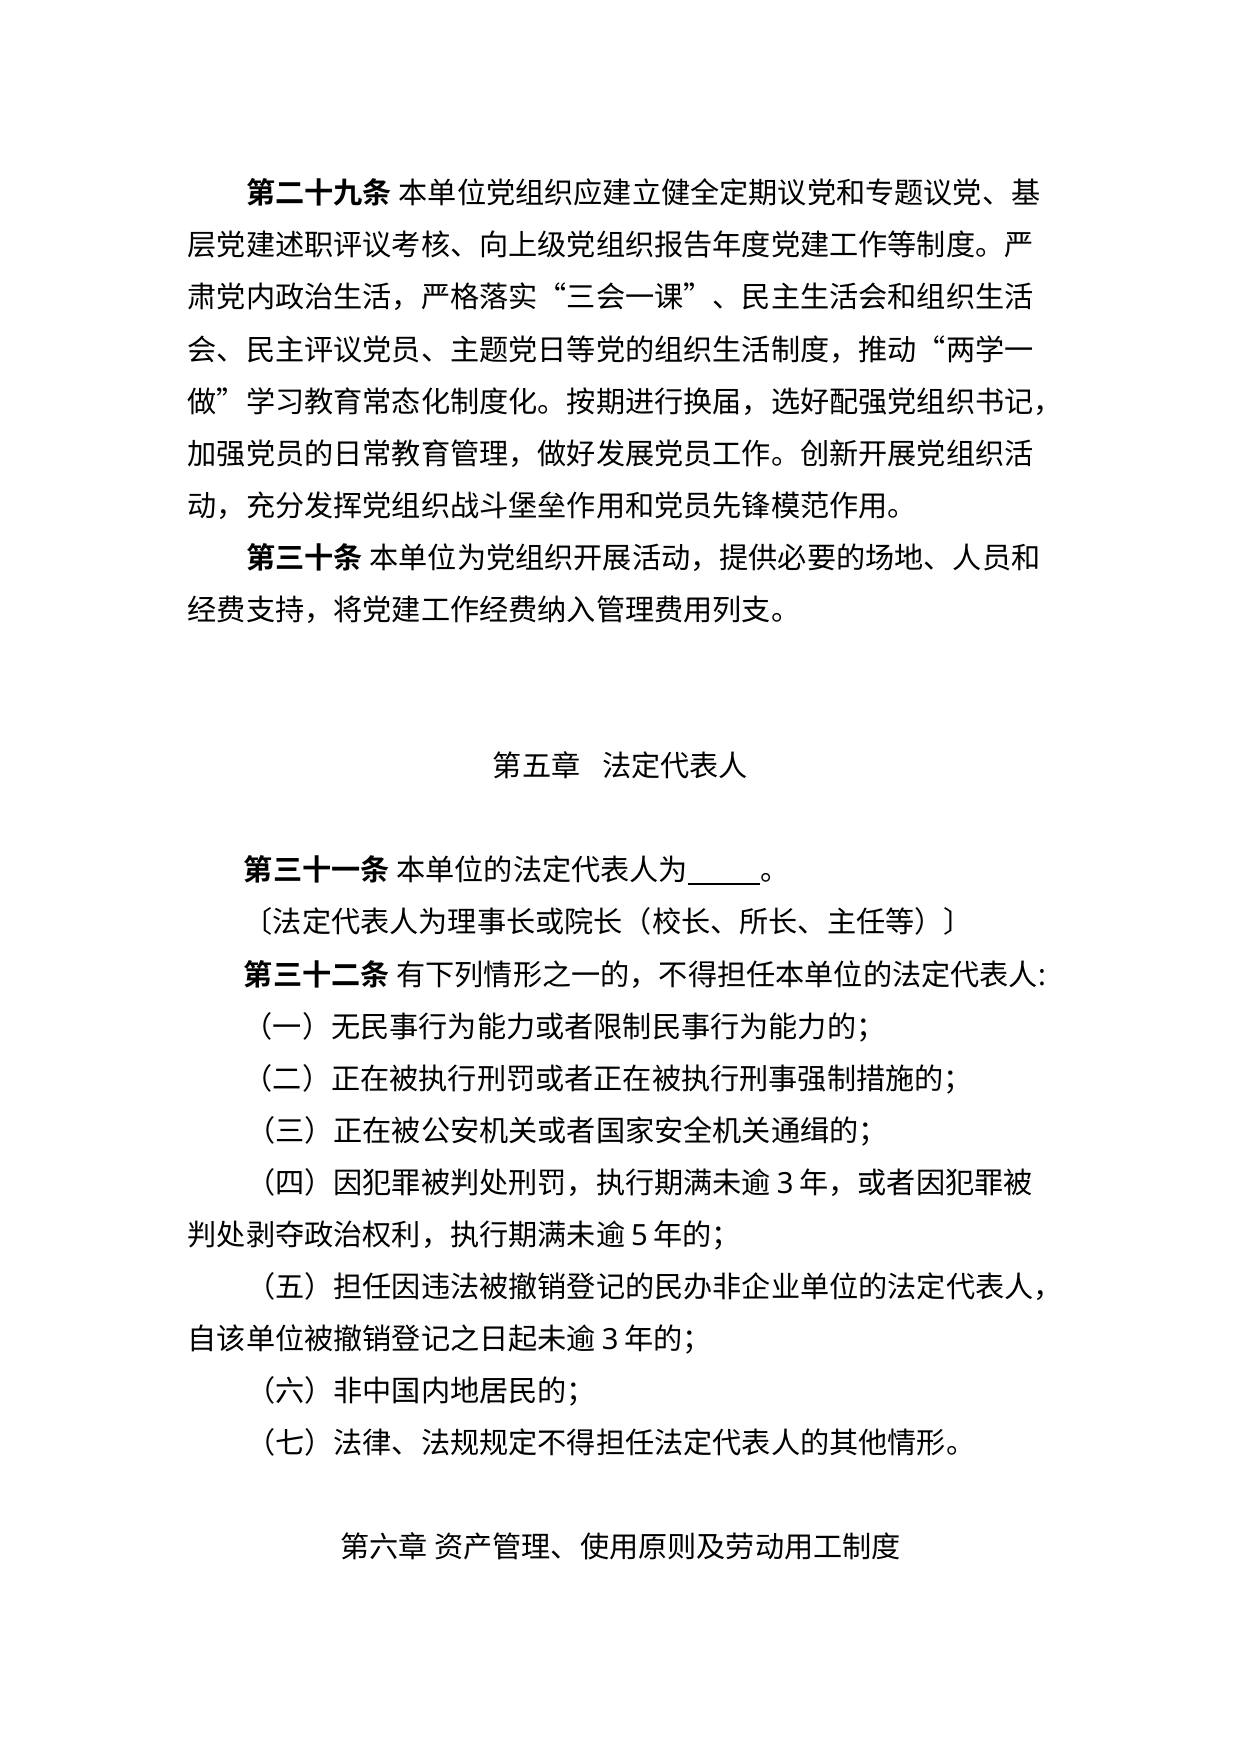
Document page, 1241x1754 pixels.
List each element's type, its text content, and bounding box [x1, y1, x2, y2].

text （五）担任因违法被撤销登记的民办非企业单位的法定代表人，自该单位被撤销登记之日起未逾3年的； [187, 1256, 1053, 1360]
text 第三十条 本单位为党组织开展活动，提供必要的场地、人员和经费支持，将党建工作经费纳入管理费用列支。 [187, 527, 1053, 631]
text （三）正在被公安机关或者国家安全机关通缉的； [187, 1099, 1053, 1152]
text 第三十二条 有下列情形之一的，不得担任本单位的法定代表人: [187, 943, 1053, 995]
text 第三十一条 本单位的法定代表人为 。 [187, 839, 1053, 891]
text （七）法律、法规规定不得担任法定代表人的其他情形。 [187, 1412, 1053, 1464]
text （四）因犯罪被判处刑罚，执行期满未逾3年，或者因犯罪被判处剥夺政治权利，执行期满未逾5年的； [187, 1152, 1053, 1256]
text （六）非中国内地居民的； [187, 1360, 1053, 1412]
list 法定代表人 [187, 735, 1053, 787]
text （一）无民事行为能力或者限制民事行为能力的； [187, 995, 1053, 1047]
text 〔法定代表人为理事长或院长（校长、所长、主任等）〕 [187, 891, 1053, 943]
text 第二十九条 本单位党组织应建立健全定期议党和专题议党、基层党建述职评议考核、向上级党组织报告年度党建工作等制度。严肃党内政治生活，严格落实“三会一课”、民主生活会和组织生活会、民主评议党员、主题党日等党的组织生活制度，推动“两学一做”学习教育常态化制度化。按期进行换届，选好配强党组织书记，加强党员的日常教育管理，做好发展党员工作。创新开展党组织活动，充分发挥党组织战斗堡垒作用和党员先锋模范作用。 [187, 162, 1053, 527]
text （二）正在被执行刑罚或者正在被执行刑事强制措施的； [187, 1047, 1053, 1099]
list 资产管理、使用原则及劳动用工制度 [187, 1516, 1053, 1568]
